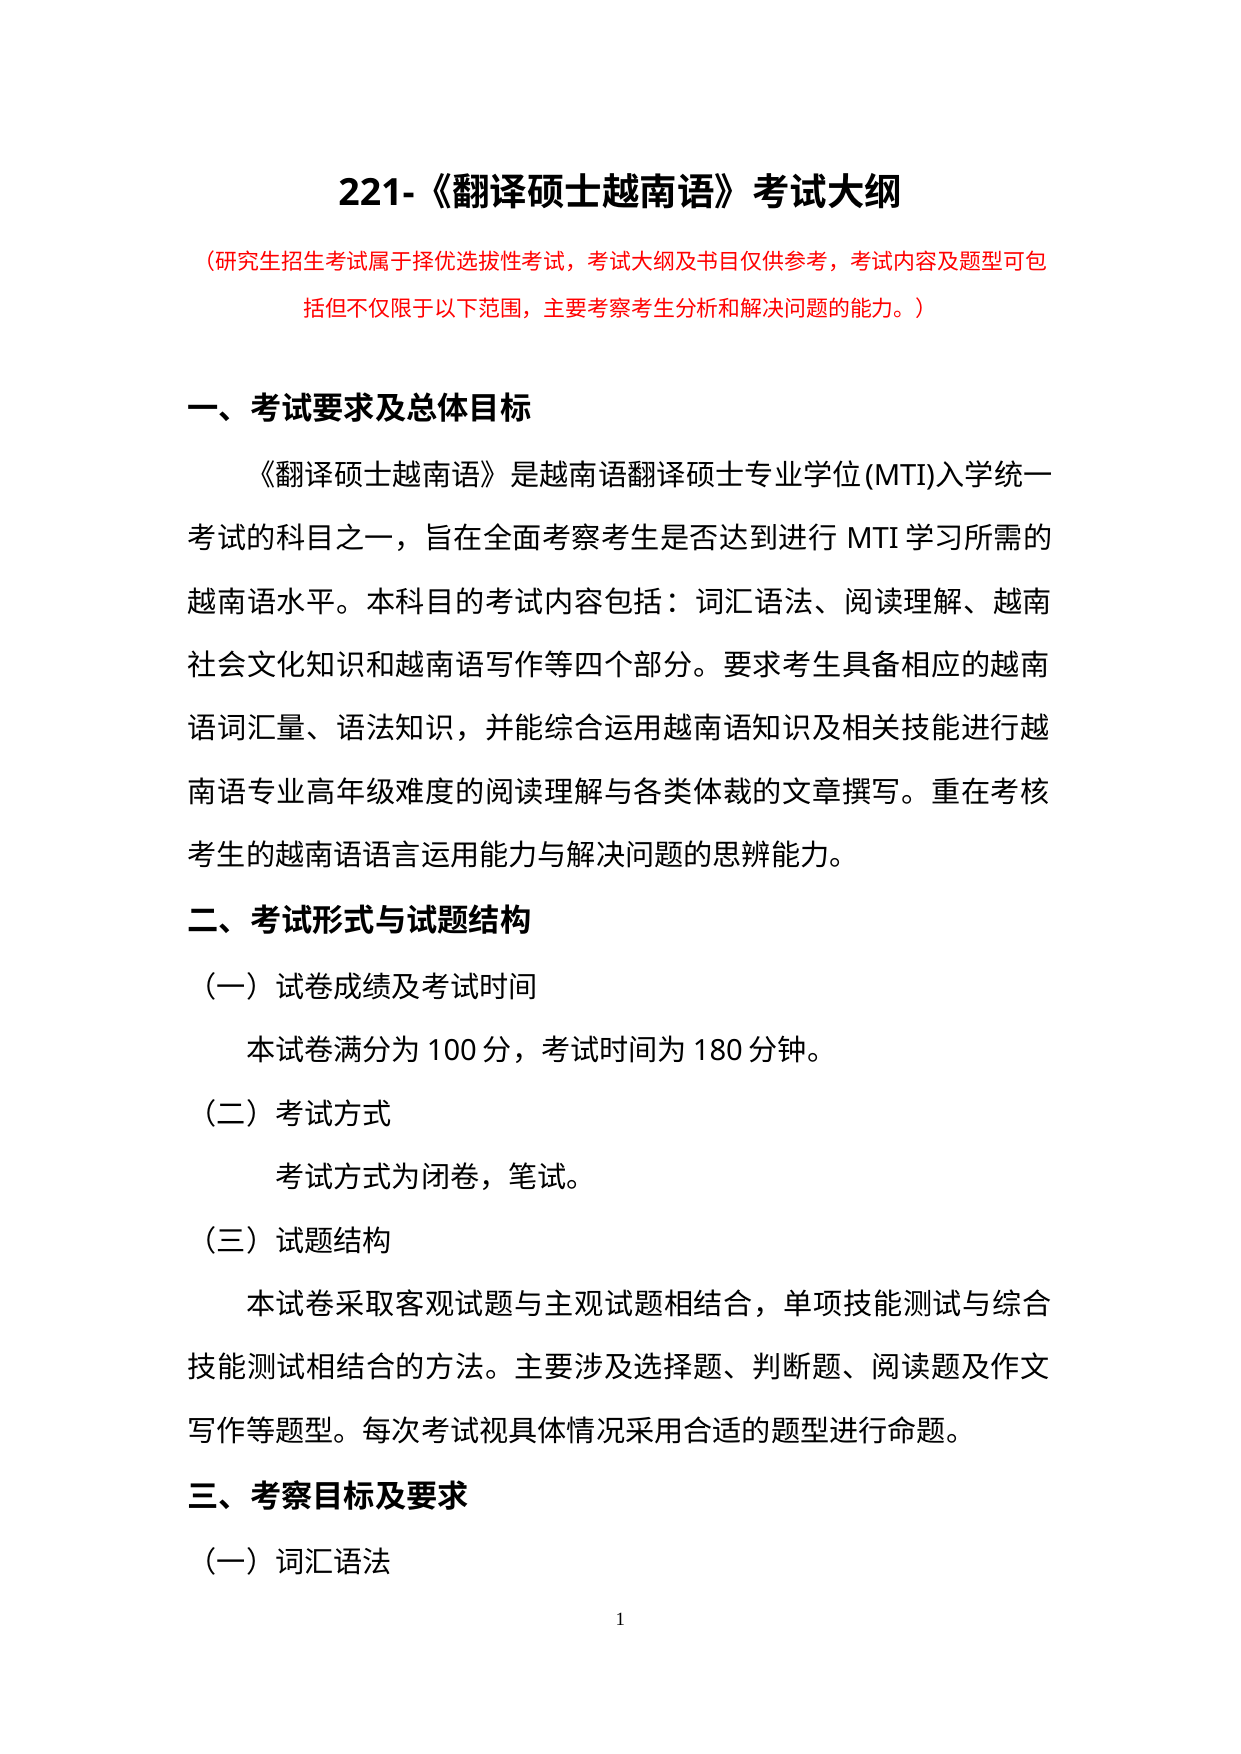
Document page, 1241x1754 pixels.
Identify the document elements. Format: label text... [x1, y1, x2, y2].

text 221-《翻译硕士越南语》考试大纲 [187, 162, 1053, 216]
text （研究生招生考试属于择优选拔性考试，考试大纲及书目仅供参考，考试内容及题型可包括但不仅限于以下范围，主要考察考生分析和解决问题的能力。） [187, 244, 1053, 323]
text 《翻译硕士越南语》是越南语翻译硕士专业学位(MTI)入学统一考试的科目之一，旨在全面考察考生是否达到进行MTI学习所需的越南语水平。本科目的考试内容包括：词汇语法、阅读理解、越南社会文化知识和越南语写作等四个部分。要求考生具备相应的越南语词汇量、语法知识，并能综合运用越南语知识及相关技能进行越南语专业高年级难度的阅读理解与各类体裁的文章撰写。重在考核考生的越南语语言运用能力与解决问题的思辨能力。 [187, 451, 1053, 874]
list 考试方式为闭卷，笔试。 [187, 1154, 1053, 1196]
list 二、考试形式与试题结构 [187, 895, 1053, 941]
list 本试卷满分为100分，考试时间为180分钟。 [187, 1027, 1053, 1069]
list （二）考试方式 [187, 1090, 1053, 1132]
list 三、考察目标及要求 [187, 1471, 1053, 1516]
list （三）试题结构 [187, 1217, 1053, 1259]
list （一）词汇语法 [187, 1539, 1053, 1581]
list （一）试卷成绩及考试时间 [187, 963, 1053, 1006]
list 本试卷采取客观试题与主观试题相结合，单项技能测试与综合技能测试相结合的方法。主要涉及选择题、判断题、阅读题及作文写作等题型。每次考试视具体情况采用合适的题型进行命题。 [187, 1281, 1053, 1450]
list 一、考试要求及总体目标 [187, 383, 1053, 428]
